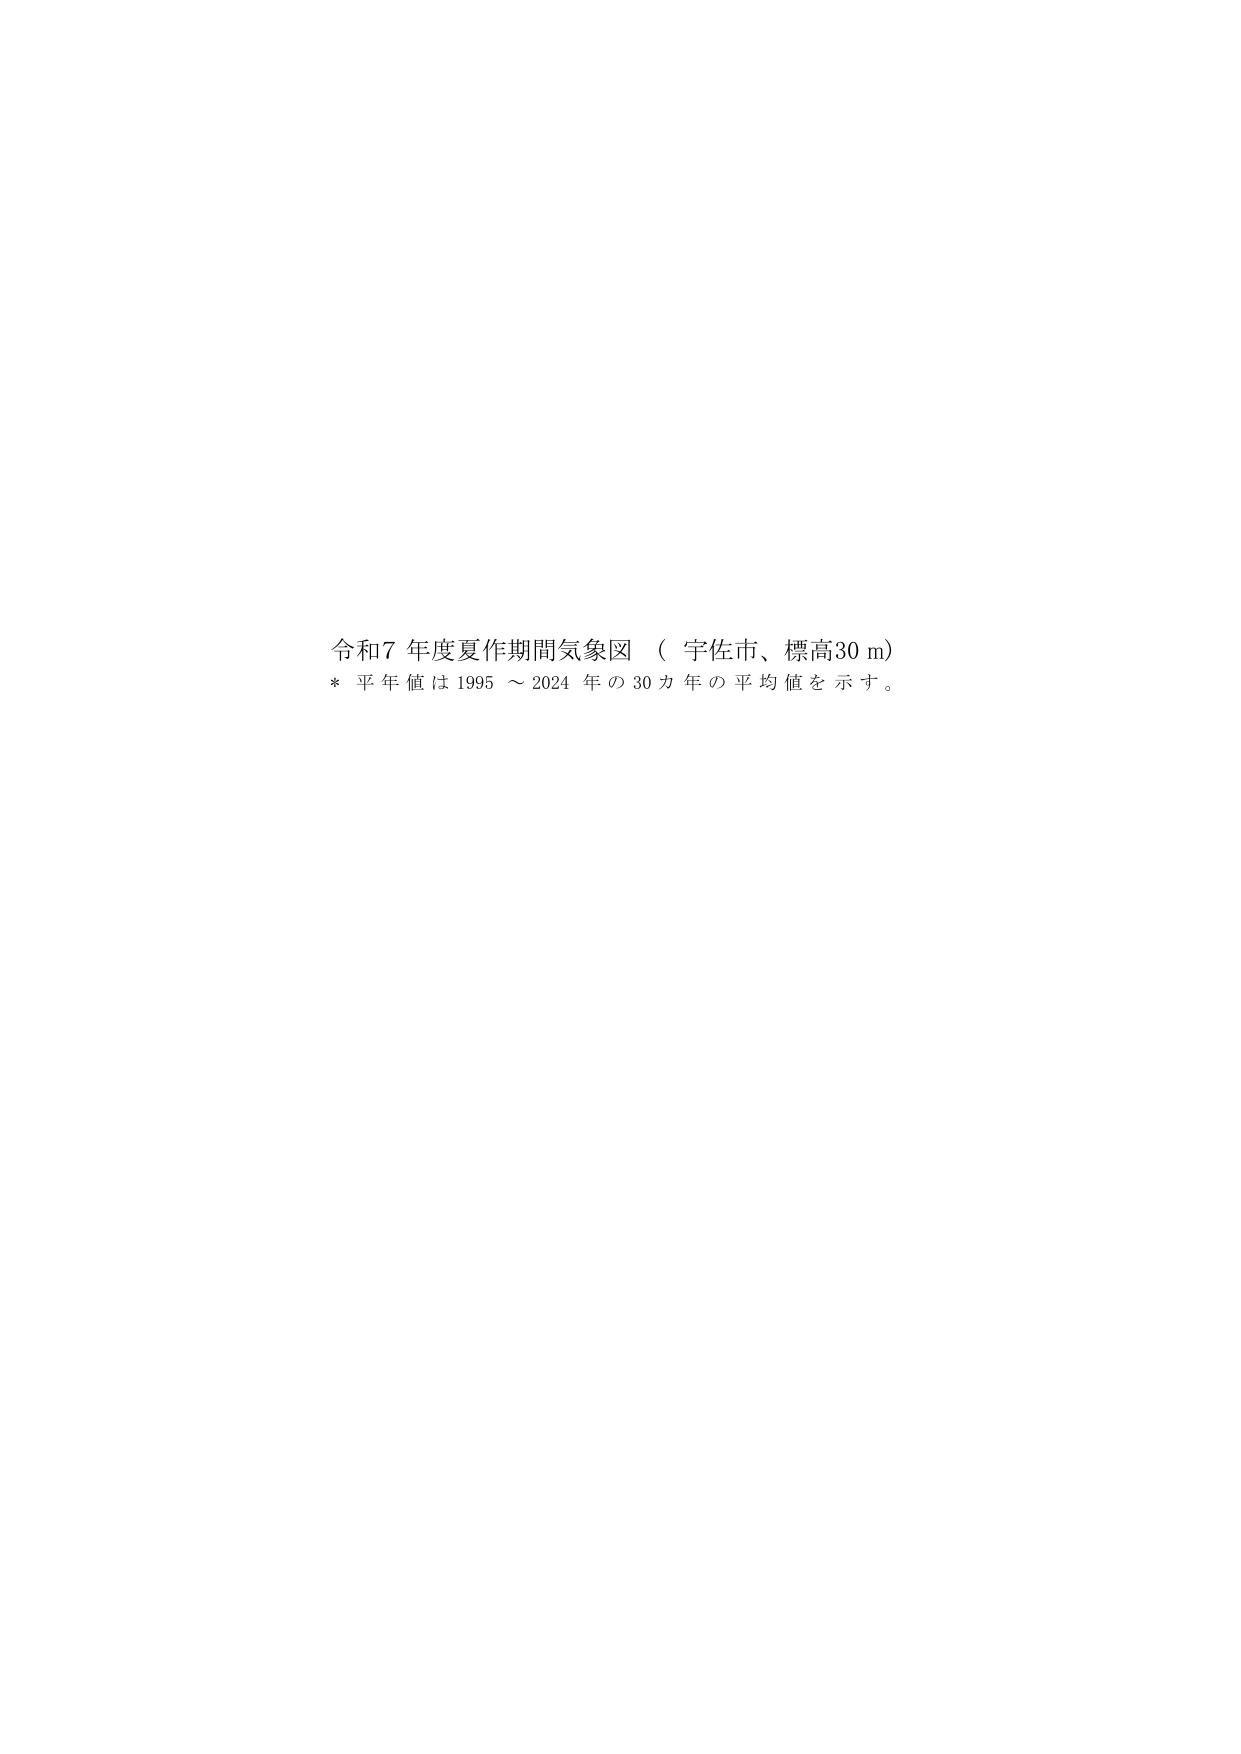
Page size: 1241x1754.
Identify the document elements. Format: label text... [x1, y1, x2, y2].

text 令和７年度夏作期間気象図 (宇佐市、標高30 m) [128, 634, 1112, 666]
text *平年値は1995～2024年の30カ年の平均値を示す。 [128, 666, 1112, 699]
